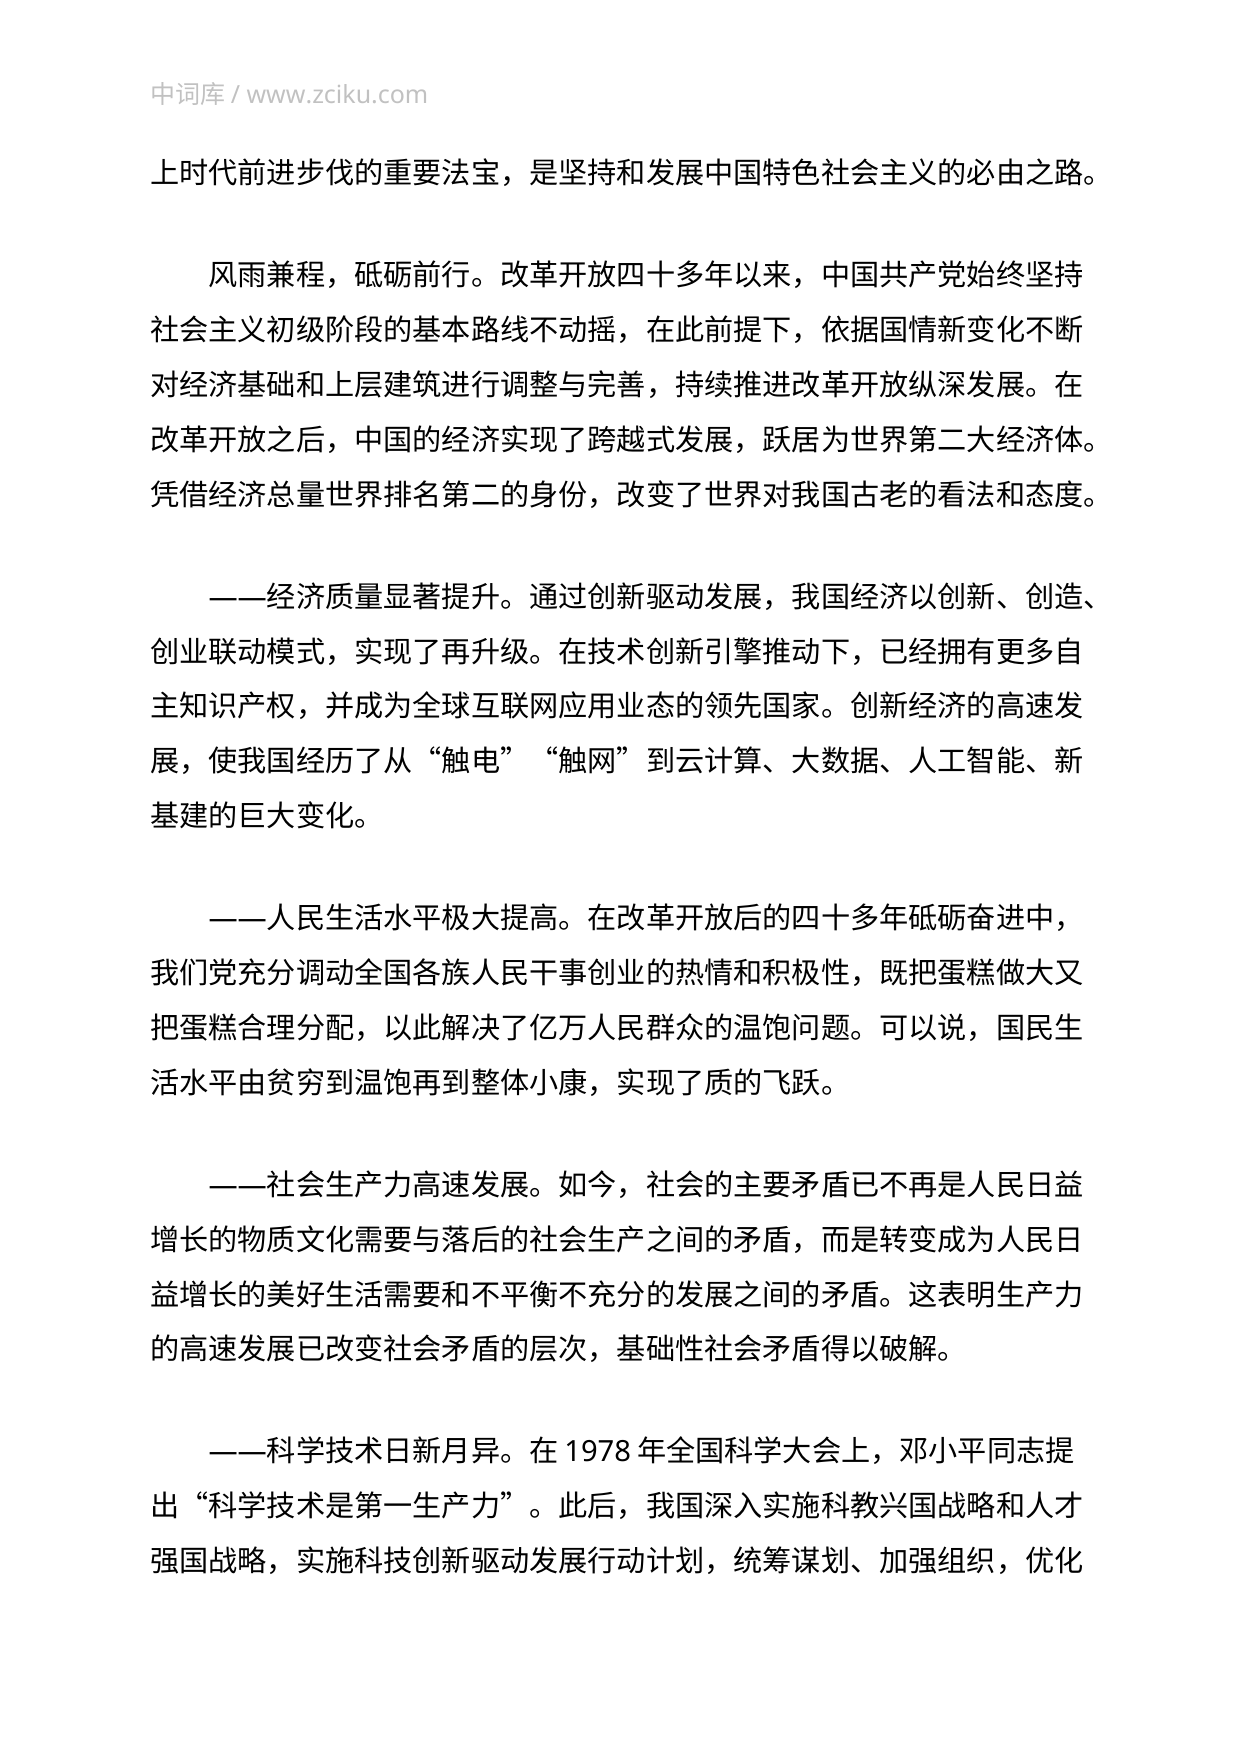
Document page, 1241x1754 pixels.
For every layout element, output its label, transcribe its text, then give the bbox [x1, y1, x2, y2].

text 风雨兼程，砥砺前行。改革开放四十多年以来，中国共产党始终坚持社会主义初级阶段的基本路线不动摇，在此前提下，依据国情新变化不断对经济基础和上层建筑进行调整与完善，持续推进改革开放纵深发展。在改革开放之后，中国的经济实现了跨越式发展，跃居为世界第二大经济体。凭借经济总量世界排名第二的身份，改变了世界对我国古老的看法和态度。 [150, 252, 1090, 514]
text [150, 1428, 1090, 1580]
text ——社会生产力高速发展。如今，社会的主要矛盾已不再是人民日益增长的物质文化需要与落后的社会生产之间的矛盾，而是转变成为人民日益增长的美好生活需要和不平衡不充分的发展之间的矛盾。这表明生产力的高速发展已改变社会矛盾的层次，基础性社会矛盾得以破解。 [150, 1161, 1090, 1368]
text ——经济质量显著提升。通过创新驱动发展，我国经济以创新、创造、创业联动模式，实现了再升级。在技术创新引擎推动下，已经拥有更多自主知识产权，并成为全球互联网应用业态的领先国家。创新经济的高速发展，使我国经历了从“触电”“触网”到云计算、大数据、人工智能、新基建的巨大变化。 [150, 573, 1090, 835]
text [150, 150, 1090, 192]
text ——人民生活水平极大提高。在改革开放后的四十多年砥砺奋进中，我们党充分调动全国各族人民干事创业的热情和积极性，既把蛋糕做大又把蛋糕合理分配，以此解决了亿万人民群众的温饱问题。可以说，国民生活水平由贫穷到温饱再到整体小康，实现了质的飞跃。 [150, 894, 1090, 1102]
